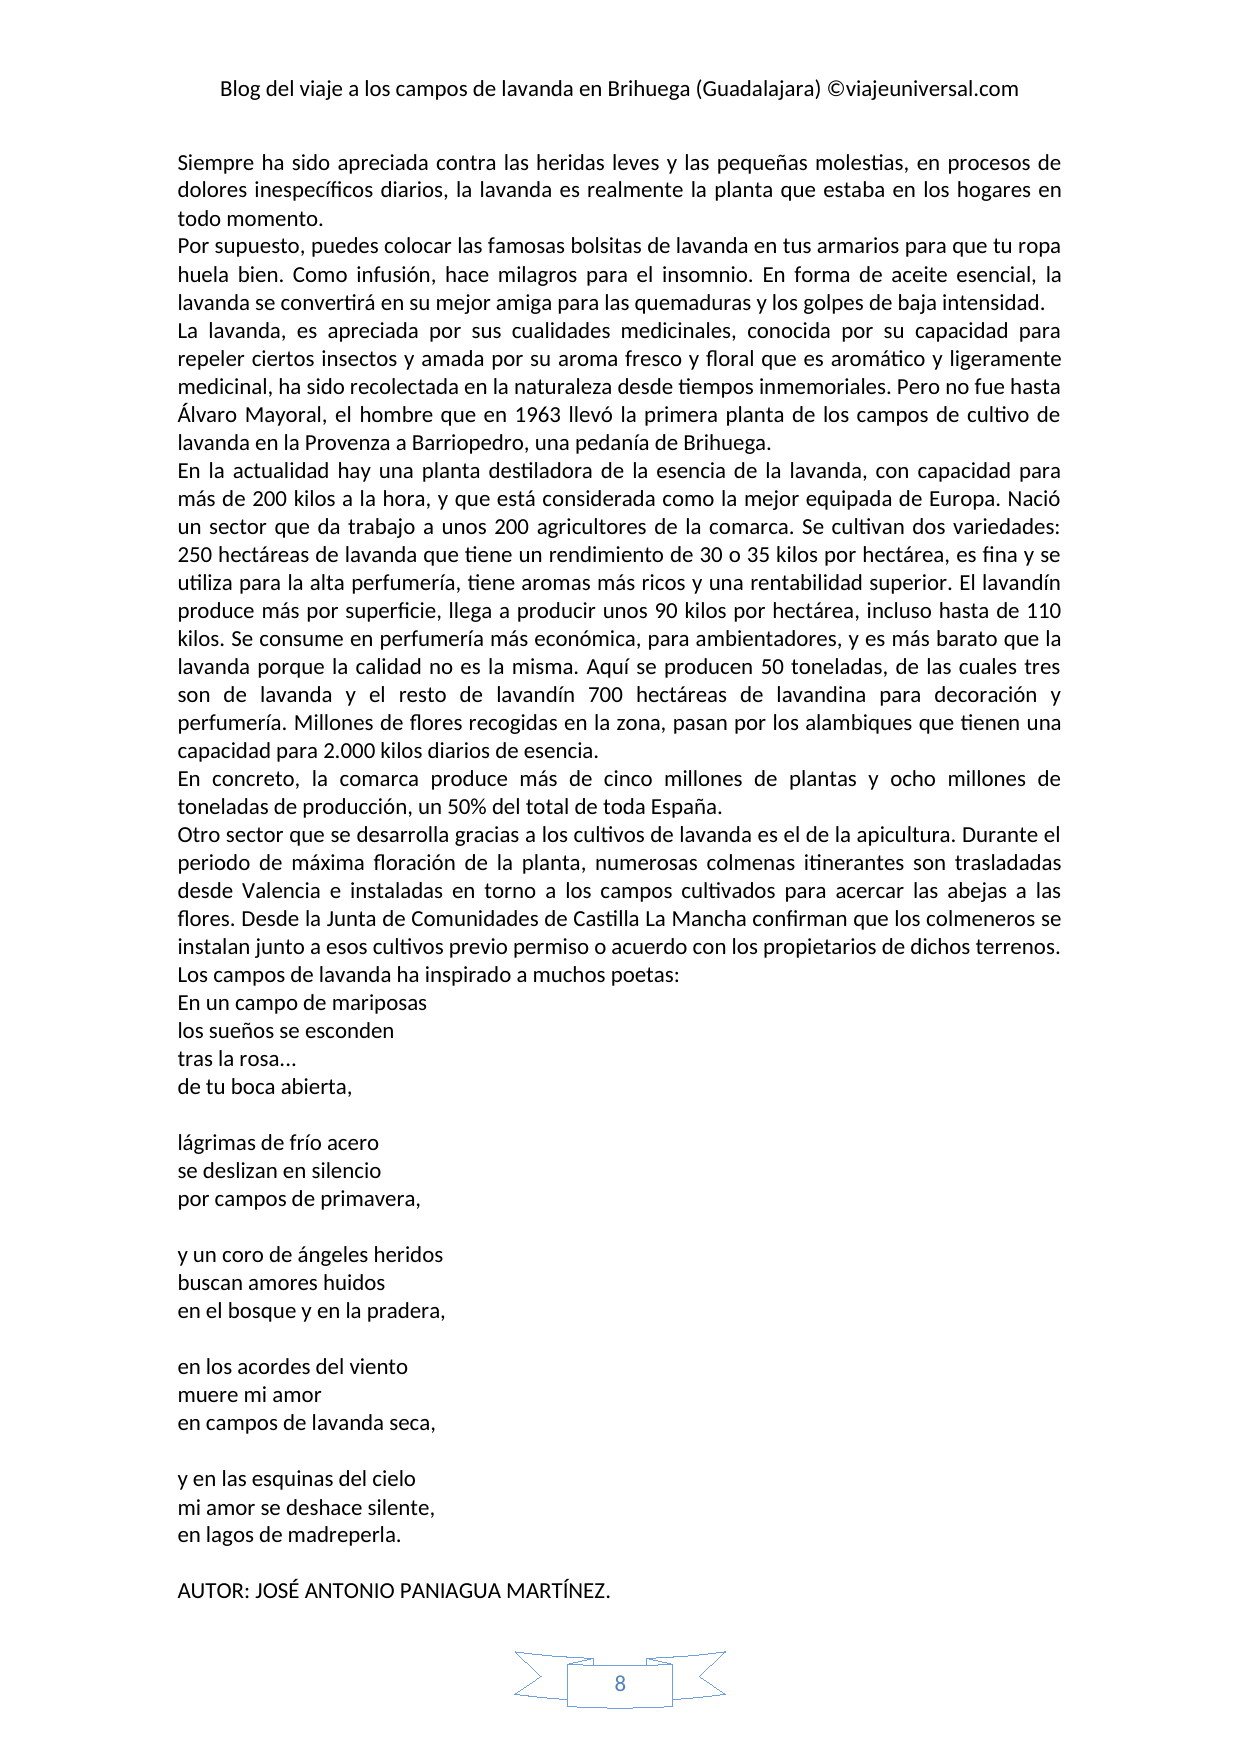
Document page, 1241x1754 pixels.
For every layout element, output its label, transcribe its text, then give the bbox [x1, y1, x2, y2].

text mi amor se deshace silente, [177, 1493, 1063, 1521]
text en lagos de madreperla. [177, 1521, 1063, 1549]
text por campos de primavera, [177, 1184, 1063, 1212]
text de tu boca abierta, [177, 1072, 1063, 1100]
text en campos de lavanda seca, [177, 1408, 1063, 1437]
text En concreto, la comarca produce más de cinco millones de plantas y ocho millones de toneladas de producción, un 50% del total de toda España. [177, 764, 1063, 820]
text los sueños se esconden [177, 1016, 1063, 1044]
text Otro sector que se desarrolla gracias a los cultivos de lavanda es el de la apicultura. Durante el periodo de máxima floración de la planta, numerosas colmenas itinerantes son trasladadas desde Valencia e instaladas en torno a los campos cultivados para acercar las abejas a las flores. Desde la Junta de Comunidades de Castilla La Mancha confirman que los colmeneros se instalan junto a esos cultivos previo permiso o acuerdo con los propietarios de dichos terrenos. [177, 820, 1063, 960]
text en el bosque y en la pradera, [177, 1296, 1063, 1324]
text lágrimas de frío acero [177, 1128, 1063, 1156]
text La lavanda, es apreciada por sus cualidades medicinales, conocida por su capacidad para repeler ciertos insectos y amada por su aroma fresco y floral que es aromático y ligeramente medicinal, ha sido recolectada en la naturaleza desde tiempos inmemoriales. Pero no fue hasta Álvaro Mayoral, el hombre que en 1963 llevó la primera planta de los campos de cultivo de lavanda en la Provenza a Barriopedro, una pedanía de Brihuega. [177, 316, 1063, 456]
text En un campo de mariposas [177, 988, 1063, 1016]
text muere mi amor [177, 1381, 1063, 1408]
text Siempre ha sido apreciada contra las heridas leves y las pequeñas molestias, en procesos de dolores inespecíficos diarios, la lavanda es realmente la planta que estaba en los hogares en todo momento. [177, 148, 1063, 232]
text buscan amores huidos [177, 1268, 1063, 1296]
text Los campos de lavanda ha inspirado a muchos poetas: [177, 960, 1063, 988]
text y un coro de ángeles heridos [177, 1240, 1063, 1268]
text en los acordes del viento [177, 1352, 1063, 1381]
text Por supuesto, puedes colocar las famosas bolsitas de lavanda en tus armarios para que tu ropa huela bien. Como infusión, hace milagros para el insomnio. En forma de aceite esencial, la lavanda se convertirá en su mejor amiga para las quemaduras y los golpes de baja intensidad. [177, 232, 1063, 316]
text En la actualidad hay una planta destiladora de la esencia de la lavanda, con capacidad para más de 200 kilos a la hora, y que está considerada como la mejor equipada de Europa. Nació un sector que da trabajo a unos 200 agricultores de la comarca. Se cultivan dos variedades: 250 hectáreas de lavanda que tiene un rendimiento de 30 o 35 kilos por hectárea, es fina y se utiliza para la alta perfumería, tiene aromas más ricos y una rentabilidad superior. El lavandín produce más por superficie, llega a producir unos 90 kilos por hectárea, incluso hasta de 110 kilos. Se consume en perfumería más económica, para ambientadores, y es más barato que la lavanda porque la calidad no es la misma. Aquí se producen 50 toneladas, de las cuales tres son de lavanda y el resto de lavandín 700 hectáreas de lavandina para decoración y perfumería. Millones de flores recogidas en la zona, pasan por los alambiques que tienen una capacidad para 2.000 kilos diarios de esencia. [177, 456, 1063, 764]
text AUTOR: JOSÉ ANTONIO PANIAGUA MARTÍNEZ. [177, 1577, 1063, 1605]
text se deslizan en silencio [177, 1156, 1063, 1184]
text y en las esquinas del cielo [177, 1464, 1063, 1493]
text tras la rosa... [177, 1044, 1063, 1072]
